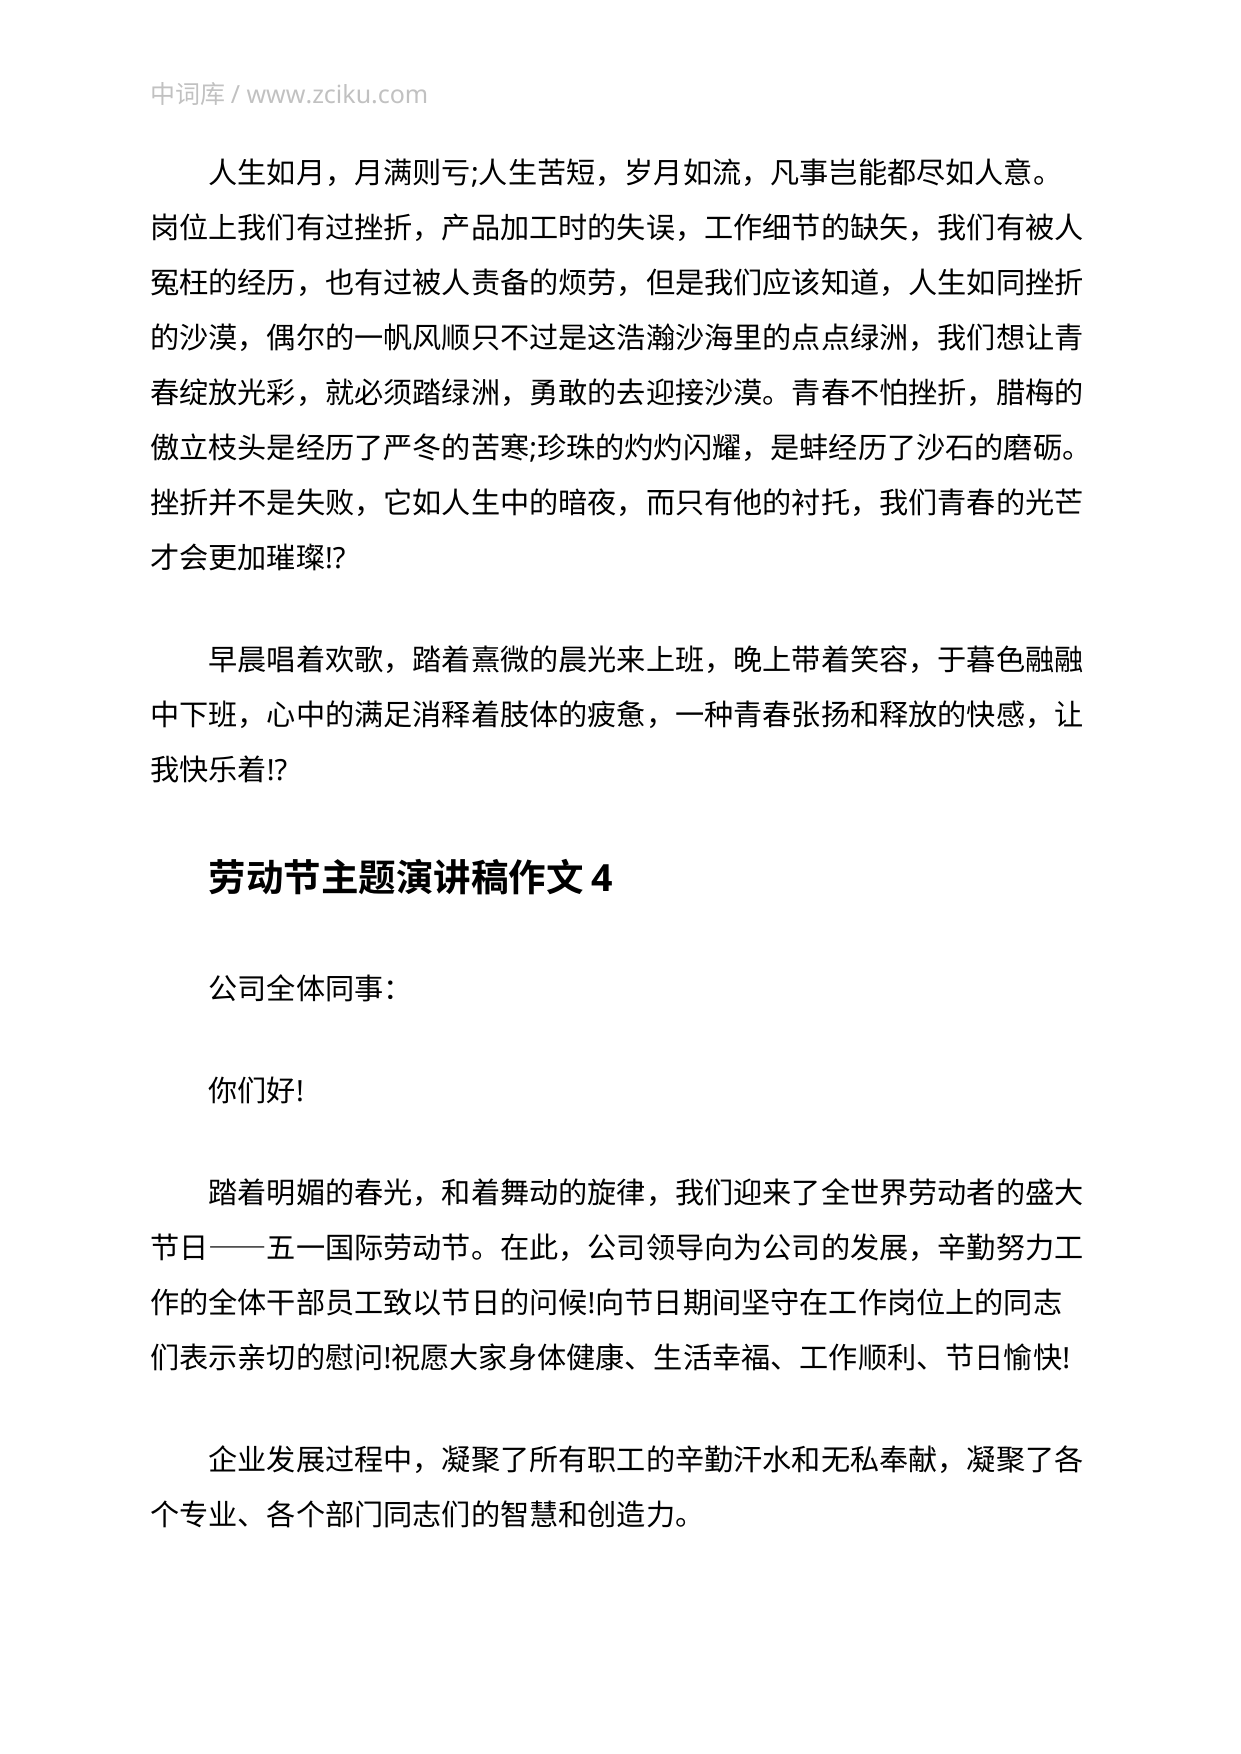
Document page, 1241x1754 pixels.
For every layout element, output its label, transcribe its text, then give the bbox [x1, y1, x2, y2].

text 你们好! [150, 1068, 1090, 1110]
text 踏着明媚的春光，和着舞动的旋律，我们迎来了全世界劳动者的盛大节日——五一国际劳动节。在此，公司领导向为公司的发展，辛勤努力工作的全体干部员工致以节日的问候!向节日期间坚守在工作岗位上的同志们表示亲切的慰问!祝愿大家身体健康、生活幸福、工作顺利、节日愉快! [150, 1169, 1090, 1377]
text 劳动节主题演讲稿作文4 [150, 848, 1090, 903]
text 企业发展过程中，凝聚了所有职工的辛勤汗水和无私奉献，凝聚了各个专业、各个部门同志们的智慧和创造力。 [150, 1436, 1090, 1533]
text 早晨唱着欢歌，踏着熹微的晨光来上班，晚上带着笑容，于暮色融融中下班，心中的满足消释着肢体的疲惫，一种青春张扬和释放的快感，让我快乐着!? [150, 636, 1090, 789]
text 公司全体同事： [150, 966, 1090, 1008]
text 人生如月，月满则亏;人生苦短，岁月如流，凡事岂能都尽如人意。岗位上我们有过挫折，产品加工时的失误，工作细节的缺矢，我们有被人冤枉的经历，也有过被人责备的烦劳，但是我们应该知道，人生如同挫折的沙漠，偶尔的一帆风顺只不过是这浩瀚沙海里的点点绿洲，我们想让青春绽放光彩，就必须踏绿洲，勇敢的去迎接沙漠。青春不怕挫折，腊梅的傲立枝头是经历了严冬的苦寒;珍珠的灼灼闪耀，是蚌经历了沙石的磨砺。挫折并不是失败，它如人生中的暗夜，而只有他的衬托，我们青春的光芒才会更加璀璨!? [150, 150, 1090, 577]
